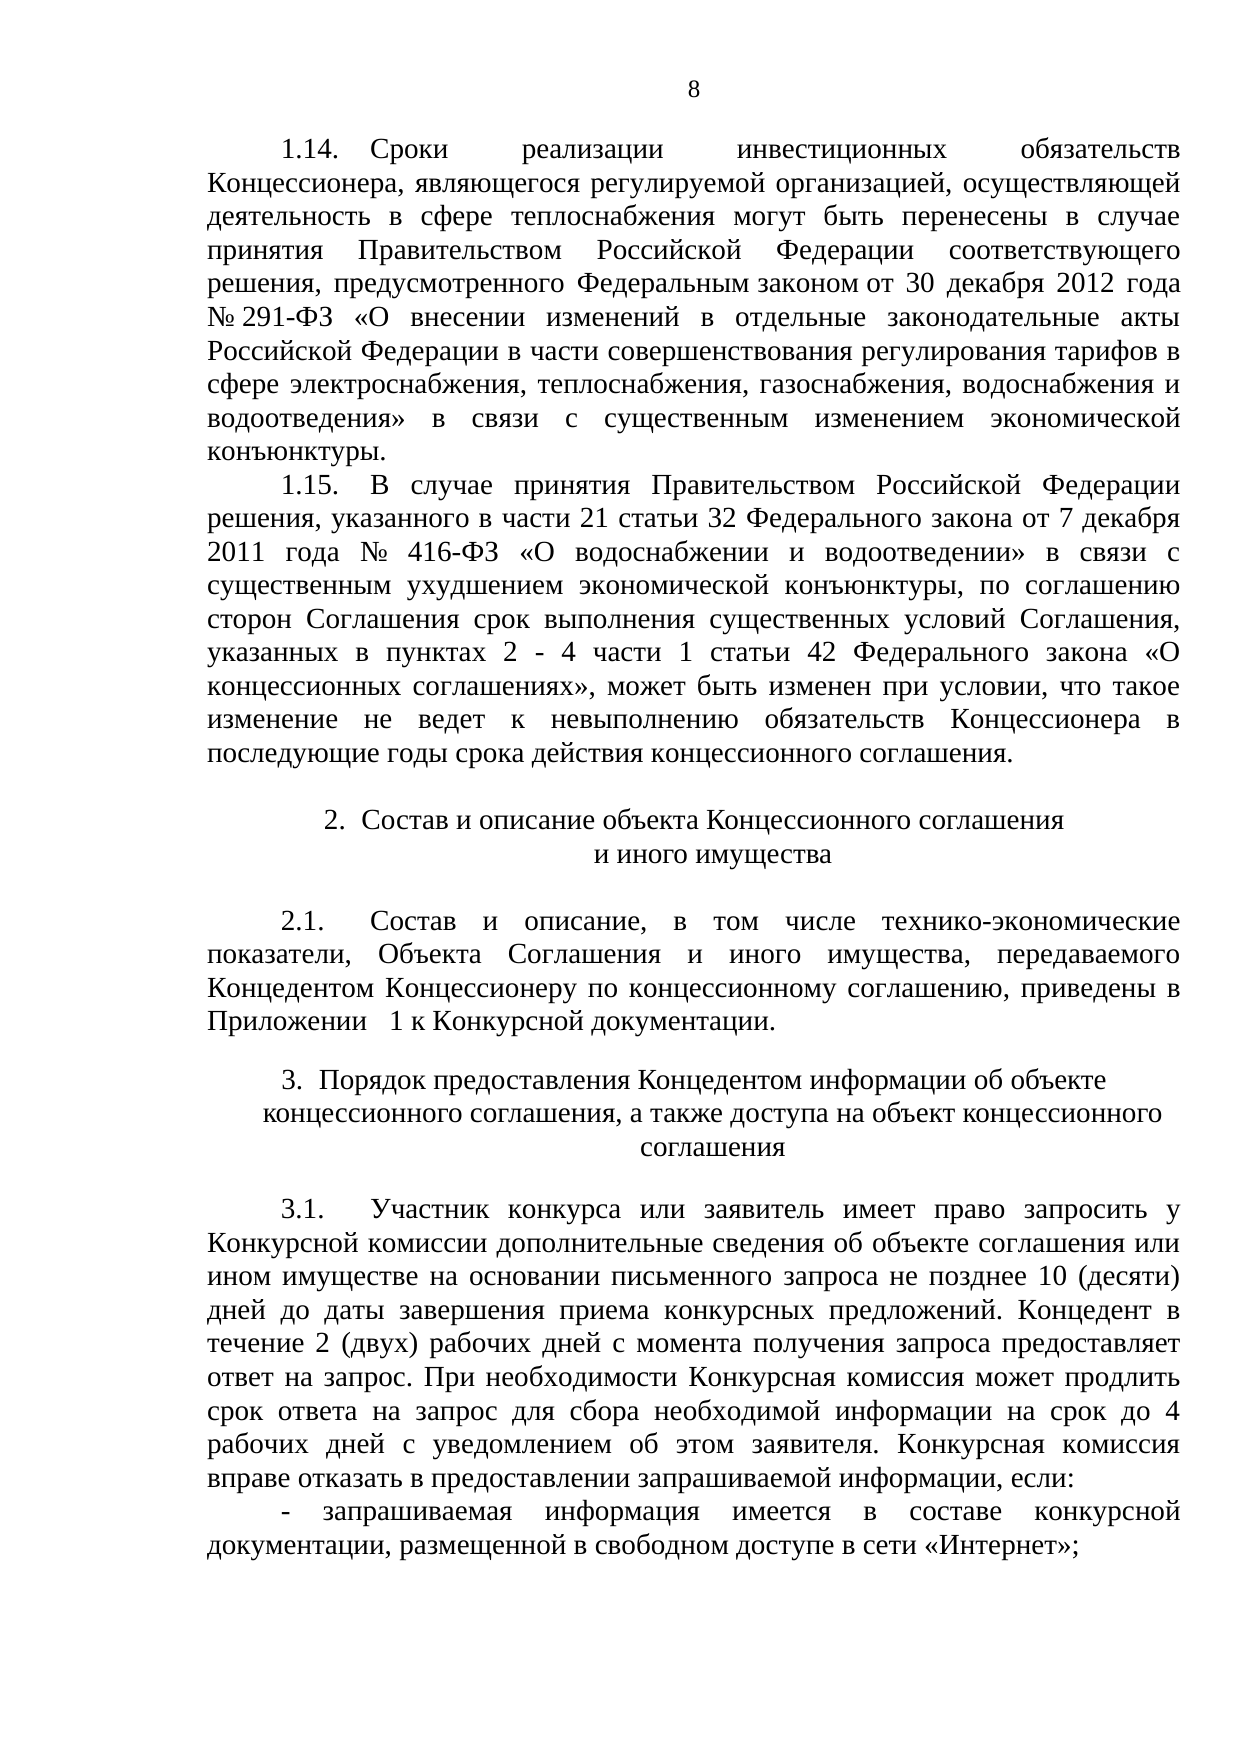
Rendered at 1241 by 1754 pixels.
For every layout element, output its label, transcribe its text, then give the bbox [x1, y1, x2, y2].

list В случае принятия Правительством Российской Федерации решения, указанного в части 21 статьи 32 Федерального закона от 7 декабря 2011 года № 416-ФЗ «О водоснабжении и водоотведении» в связи с существенным ухудшением экономической конъюнктуры, по соглашению сторон Соглашения срок выполнения существенных условий Соглашения, указанных в пунктах 2 - 4 части 1 статьи 42 Федерального закона «О концессионных соглашениях», может быть изменен при условии, что такое изменение не ведет к невыполнению обязательств Концессионера в последующие годы срока действия концессионного соглашения. [207, 467, 1181, 769]
list Сроки реализации инвестиционных обязательств Концессионера, являющегося регулируемой организацией, осуществляющей деятельность в сфере теплоснабжения могут быть перенесены в случае принятия Правительством Российской Федерации соответствующего решения, предусмотренного Федеральным законом от 30 декабря 2012 года № 291-ФЗ «О внесении изменений в отдельные законодательные акты Российской Федерации в части совершенствования регулирования тарифов в сфере электроснабжения, теплоснабжения, газоснабжения, водоснабжения и водоотведения» в связи с существенным изменением экономической конъюнктуры. [207, 131, 1181, 467]
list Состав и описание, в том числе технико-экономические показатели, Объекта Соглашения и иного имущества, передаваемого Концедентом Концессионеру по концессионному соглашению, приведены в Приложении 1 к Конкурсной документации. [207, 903, 1181, 1037]
subtitle Состав и описание объекта Концессионного соглашения [207, 802, 1181, 836]
subtitle и иного имущества [244, 836, 1181, 869]
subtitle Порядок предоставления Концедентом информации об объекте концессионного соглашения, а также доступа на объект концессионного соглашения [207, 1062, 1181, 1163]
list Участник конкурса или заявитель имеет право запросить у Конкурсной комиссии дополнительные сведения об объекте соглашения или ином имуществе на основании письменного запроса не позднее 10 (десяти) дней до даты завершения приема конкурсных предложений. Концедент в течение 2 (двух) рабочих дней с момента получения запроса предоставляет ответ на запрос. При необходимости Конкурсная комиссия может продлить срок ответа на запрос для сбора необходимой информации на срок до 4 рабочих дней с уведомлением об этом заявителя. Конкурсная комиссия вправе отказать в предоставлении запрашиваемой информации, если: [207, 1191, 1181, 1493]
text - запрашиваемая информация имеется в составе конкурсной документации, размещенной в свободном доступе в сети «Интернет»; [207, 1493, 1181, 1560]
